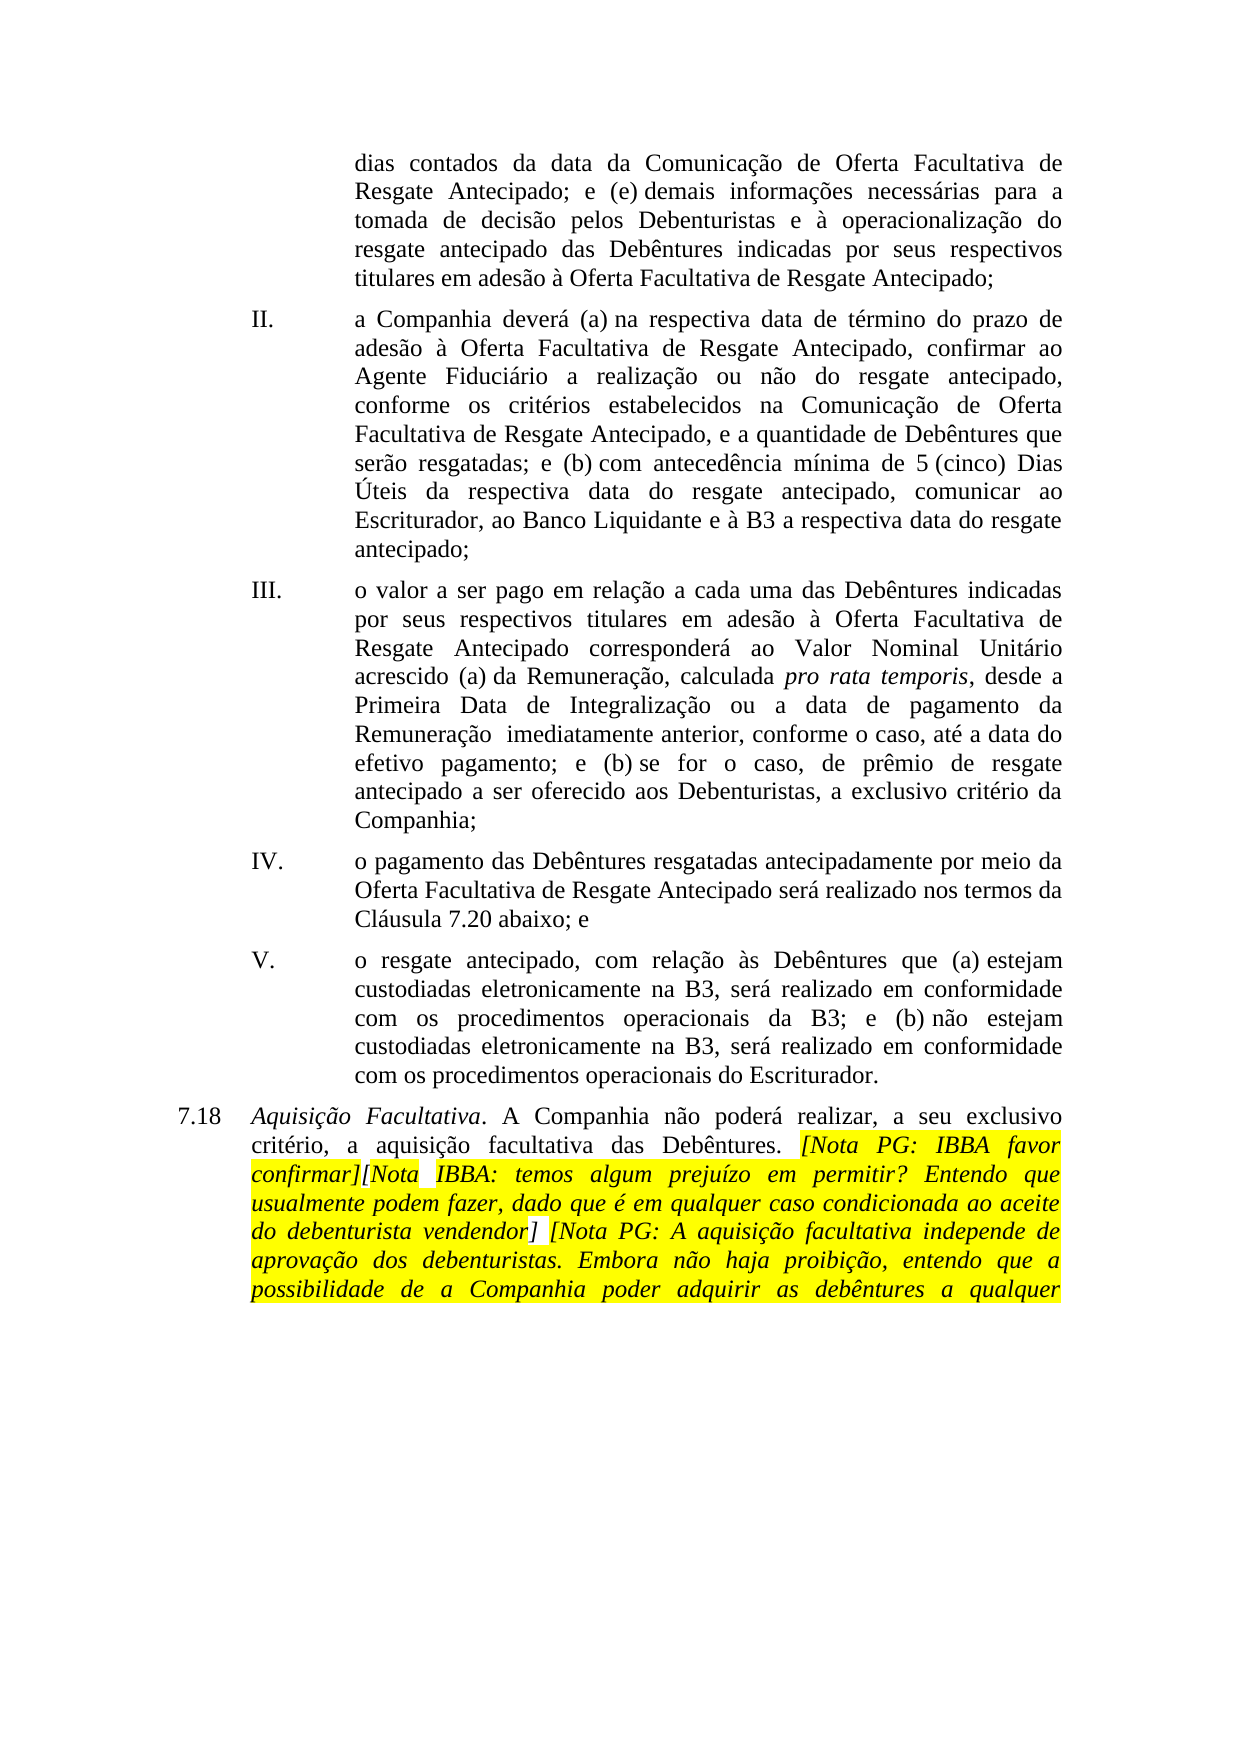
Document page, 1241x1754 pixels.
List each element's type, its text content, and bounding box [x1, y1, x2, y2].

list a Companhia deverá (a) na respectiva data de término do prazo de adesão à Oferta Facultativa de Resgate Antecipado, confirmar ao Agente Fiduciário a realização ou não do resgate antecipado, conforme os critérios estabelecidos na Comunicação de Oferta Facultativa de Resgate Antecipado, e a quantidade de Debêntures que serão resgatadas; e (b) com antecedência mínima de 5 (cinco) Dias Úteis da respectiva data do resgate antecipado, comunicar ao Escriturador, ao Banco Liquidante e à B3 a respectiva data do resgate antecipado; [251, 304, 1063, 563]
list o valor a ser pago em relação a cada uma das Debêntures indicadas por seus respectivos titulares em adesão à Oferta Facultativa de Resgate Antecipado corresponderá ao Valor Nominal Unitário acrescido (a) da Remuneração, calculada pro rata temporis, desde a Primeira Data de Integralização ou a data de pagamento da Remuneração imediatamente anterior, conforme o caso, até a data do efetivo pagamento; e (b) se for o caso, de prêmio de resgate antecipado a ser oferecido aos Debenturistas, a exclusivo critério da Companhia; [251, 575, 1063, 834]
list o pagamento das Debêntures resgatadas antecipadamente por meio da Oferta Facultativa de Resgate Antecipado será realizado nos termos da Cláusula 7.20 abaixo; e [251, 846, 1063, 933]
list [251, 148, 1063, 291]
list o resgate antecipado, com relação às Debêntures que (a) estejam custodiadas eletronicamente na B3, será realizado em conformidade com os procedimentos operacionais da B3; e (b) não estejam custodiadas eletronicamente na B3, será realizado em conformidade com os procedimentos operacionais do Escriturador. [251, 945, 1063, 1089]
